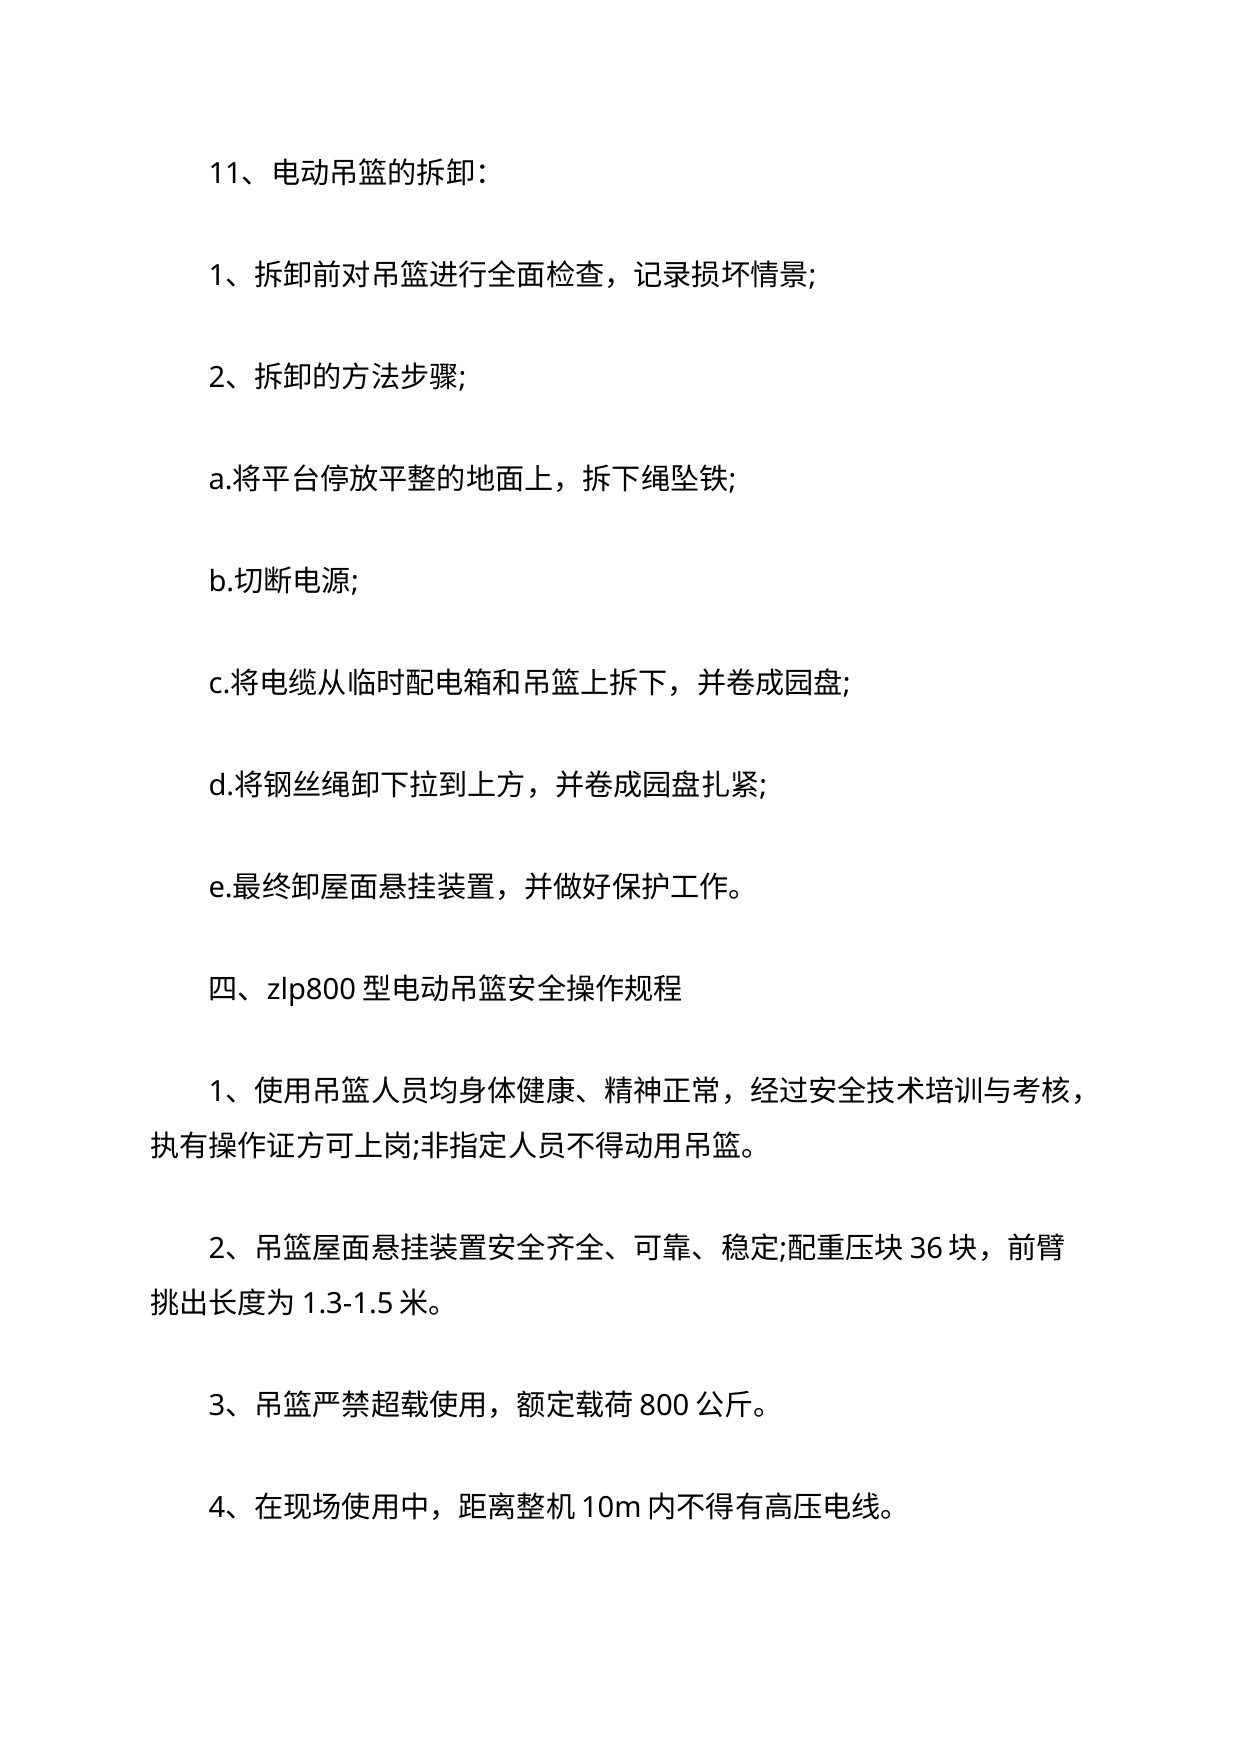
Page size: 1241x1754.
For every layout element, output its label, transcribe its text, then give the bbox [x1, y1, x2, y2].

text 11、电动吊篮的拆卸： [150, 150, 1090, 192]
text e.最终卸屋面悬挂装置，并做好保护工作。 [150, 864, 1090, 906]
text d.将钢丝绳卸下拉到上方，并卷成园盘扎紧; [150, 762, 1090, 804]
text 1、使用吊篮人员均身体健康、精神正常，经过安全技术培训与考核，执有操作证方可上岗;非指定人员不得动用吊篮。 [150, 1068, 1090, 1165]
text a.将平台停放平整的地面上，拆下绳坠铁; [150, 456, 1090, 498]
text 四、zlp800型电动吊篮安全操作规程 [150, 966, 1090, 1008]
text 4、在现场使用中，距离整机10m内不得有高压电线。 [150, 1484, 1090, 1526]
text c.将电缆从临时配电箱和吊篮上拆下，并卷成园盘; [150, 660, 1090, 702]
text 2、拆卸的方法步骤; [150, 354, 1090, 396]
text 3、吊篮严禁超载使用，额定载荷800公斤。 [150, 1382, 1090, 1424]
text 2、吊篮屋面悬挂装置安全齐全、可靠、稳定;配重压块36块，前臂挑出长度为1.3-1.5米。 [150, 1225, 1090, 1322]
text 1、拆卸前对吊篮进行全面检查，记录损坏情景; [150, 252, 1090, 294]
text b.切断电源; [150, 558, 1090, 600]
